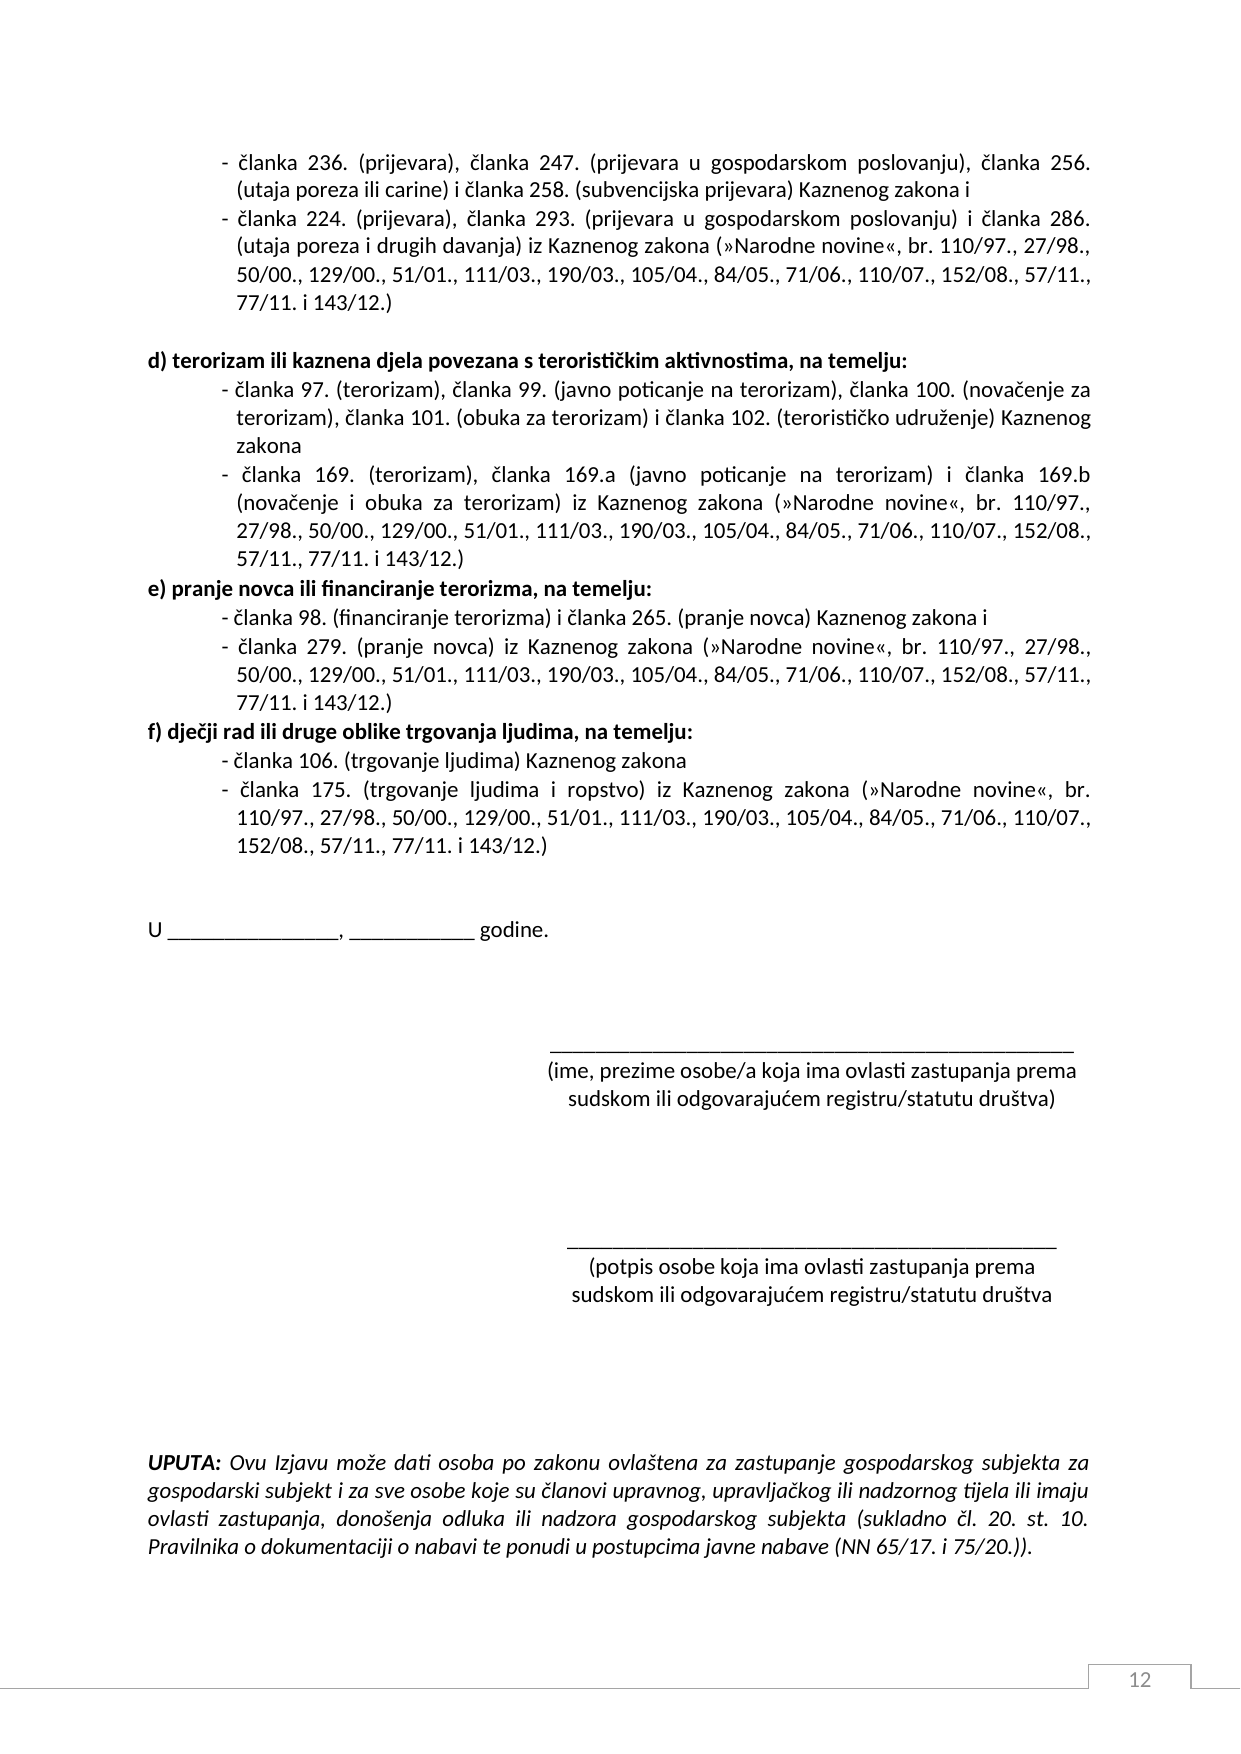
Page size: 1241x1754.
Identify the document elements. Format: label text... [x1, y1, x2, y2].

text ______________________________________________ [532, 1028, 1093, 1056]
text (ime, prezime osobe/a koja ima ovlasti zastupanja prema [532, 1056, 1093, 1084]
text UPUTA: Ovu Izjavu može dati osoba po zakonu ovlaštena za zastupanje gospodarskog subjekta za gospodarski subjekt i za sve osobe koje su članovi upravnog, upravljačkog ili nadzornog tijela ili imaju ovlasti zastupanja, donošenja odluka ili nadzora gospodarskog subjekta (sukladno čl. 20. st. 10. Pravilnika o dokumentaciji o nabavi te ponudi u postupcima javne nabave (NN 65/17. i 75/20.)). [148, 1448, 1093, 1560]
text f) dječji rad ili druge oblike trgovanja ljudima, na temelju: [148, 717, 1093, 745]
text - članka 236. (prijevara), članka 247. (prijevara u gospodarskom poslovanju), članka 256. (utaja poreza ili carine) i članka 258. (subvencijska prijevara) Kaznenog zakona i [221, 148, 1093, 204]
text d) terorizam ili kaznena djela povezana s terorističkim aktivnostima, na temelju: [148, 346, 1093, 374]
text sudskom ili odgovarajućem registru/statutu društva) [532, 1084, 1093, 1112]
text e) pranje novca ili financiranje terorizma, na temelju: [148, 574, 1093, 602]
text - članka 175. (trgovanje ljudima i ropstvo) iz Kaznenog zakona (»Narodne novine«, br. 110/97., 27/98., 50/00., 129/00., 51/01., 111/03., 190/03., 105/04., 84/05., 71/06., 110/07., 152/08., 57/11., 77/11. i 143/12.) [221, 776, 1093, 859]
text - članka 169. (terorizam), članka 169.a (javno poticanje na terorizam) i članka 169.b (novačenje i obuka za terorizam) iz Kaznenog zakona (»Narodne novine«, br. 110/97., 27/98., 50/00., 129/00., 51/01., 111/03., 190/03., 105/04., 84/05., 71/06., 110/07., 152/08., 57/11., 77/11. i 143/12.) [221, 460, 1093, 572]
text ___________________________________________ [532, 1224, 1093, 1252]
text - članka 279. (pranje novca) iz Kaznenog zakona (»Narodne novine«, br. 110/97., 27/98., 50/00., 129/00., 51/01., 111/03., 190/03., 105/04., 84/05., 71/06., 110/07., 152/08., 57/11., 77/11. i 143/12.) [221, 632, 1093, 716]
text - članka 98. (financiranje terorizma) i članka 265. (pranje novca) Kaznenog zakona i [148, 603, 1093, 631]
text - članka 106. (trgovanje ljudima) Kaznenog zakona [148, 746, 1093, 774]
text sudskom ili odgovarajućem registru/statutu društva [532, 1280, 1093, 1308]
text U _______________, ___________ godine. [148, 916, 1093, 944]
text (potpis osobe koja ima ovlasti zastupanja prema [532, 1252, 1093, 1280]
text - članka 224. (prijevara), članka 293. (prijevara u gospodarskom poslovanju) i članka 286. (utaja poreza i drugih davanja) iz Kaznenog zakona (»Narodne novine«, br. 110/97., 27/98., 50/00., 129/00., 51/01., 111/03., 190/03., 105/04., 84/05., 71/06., 110/07., 152/08., 57/11., 77/11. i 143/12.) [221, 204, 1093, 316]
text - članka 97. (terorizam), članka 99. (javno poticanje na terorizam), članka 100. (novačenje za terorizam), članka 101. (obuka za terorizam) i članka 102. (terorističko udruženje) Kaznenog zakona [221, 375, 1093, 459]
